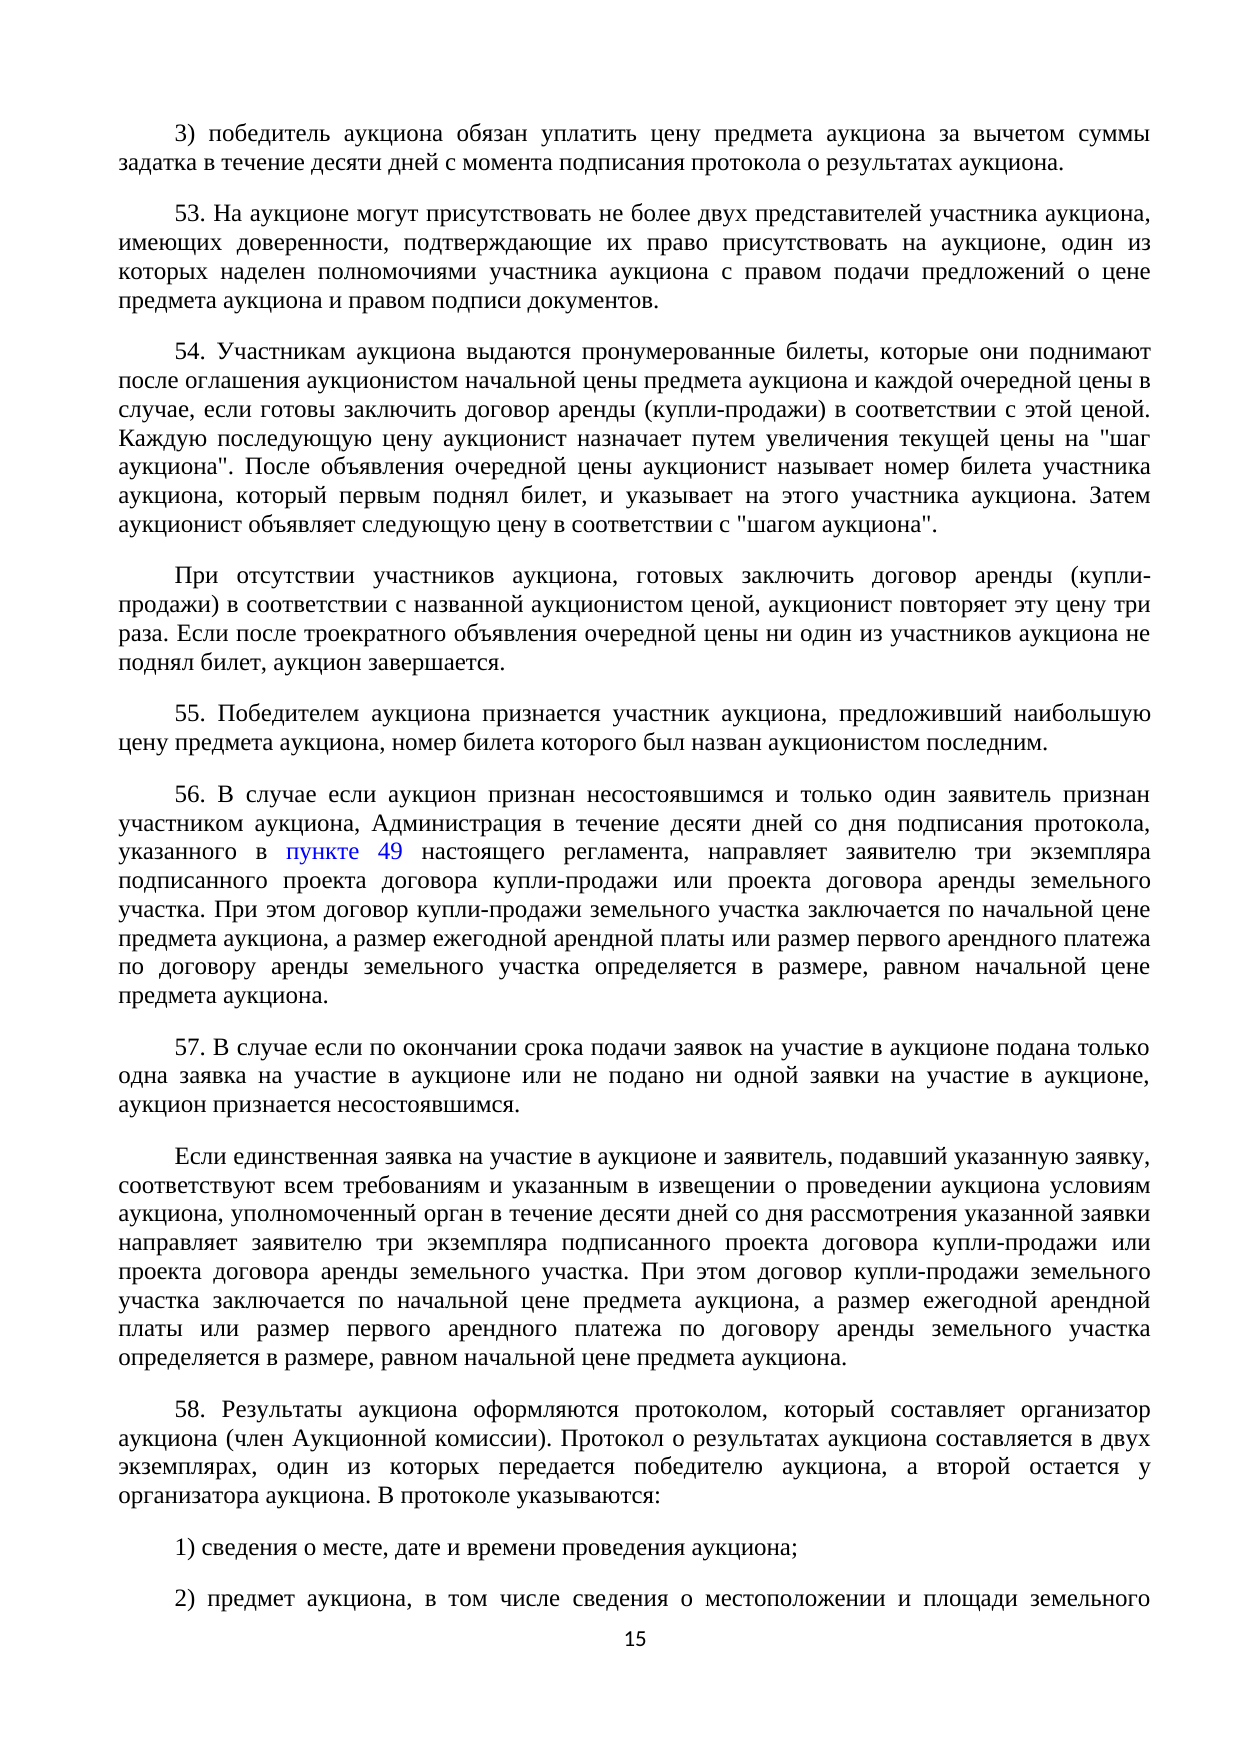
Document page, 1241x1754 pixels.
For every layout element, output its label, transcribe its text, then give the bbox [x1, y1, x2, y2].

text 3) победитель аукциона обязан уплатить цену предмета аукциона за вычетом суммы задатка в течение десяти дней с момента подписания протокола о результатах аукциона. [118, 118, 1152, 176]
text При отсутствии участников аукциона, готовых заключить договор аренды (купли-продажи) в соответствии с названной аукционистом ценой, аукционист повторяет эту цену три раза. Если после троекратного объявления очередной цены ни один из участников аукциона не поднял билет, аукцион завершается. [118, 561, 1152, 676]
text 58. Результаты аукциона оформляются протоколом, который составляет организатор аукциона (член Аукционной комиссии). Протокол о результатах аукциона составляется в двух экземплярах, один из которых передается победителю аукциона, а второй остается у организатора аукциона. В протоколе указываются: [118, 1394, 1152, 1509]
text 1) сведения о месте, дате и времени проведения аукциона; [118, 1532, 1152, 1561]
text 57. В случае если по окончании срока подачи заявок на участие в аукционе подана только одна заявка на участие в аукционе или не подано ни одной заявки на участие в аукционе, аукцион признается несостоявшимся. [118, 1032, 1152, 1118]
text 55. Победителем аукциона признается участник аукциона, предложивший наибольшую цену предмета аукциона, номер билета которого был назван аукционистом последним. [118, 698, 1152, 756]
text 53. На аукционе могут присутствовать не более двух представителей участника аукциона, имеющих доверенности, подтверждающие их право присутствовать на аукционе, один из которых наделен полномочиями участника аукциона с правом подачи предложений о цене предмета аукциона и правом подписи документов. [118, 198, 1152, 313]
text 56. В случае если аукцион признан несостоявшимся и только один заявитель признан участником аукциона, Администрация в течение десяти дней со дня подписания протокола, указанного в пункте 49 настоящего регламента, направляет заявителю три экземпляра подписанного проекта договора купли-продажи или проекта договора аренды земельного участка. При этом договор купли-продажи земельного участка заключается по начальной цене предмета аукциона, а размер ежегодной арендной платы или размер первого арендного платежа по договору аренды земельного участка определяется в размере, равном начальной цене предмета аукциона. [118, 779, 1152, 1009]
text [118, 1583, 1152, 1612]
text Если единственная заявка на участие в аукционе и заявитель, подавший указанную заявку, соответствуют всем требованиям и указанным в извещении о проведении аукциона условиям аукциона, уполномоченный орган в течение десяти дней со дня рассмотрения указанной заявки направляет заявителю три экземпляра подписанного проекта договора купли-продажи или проекта договора аренды земельного участка. При этом договор купли-продажи земельного участка заключается по начальной цене предмета аукциона, а размер ежегодной арендной платы или размер первого арендного платежа по договору аренды земельного участка определяется в размере, равном начальной цене предмета аукциона. [118, 1141, 1152, 1371]
text 54. Участникам аукциона выдаются пронумерованные билеты, которые они поднимают после оглашения аукционистом начальной цены предмета аукциона и каждой очередной цены в случае, если готовы заключить договор аренды (купли-продажи) в соответствии с этой ценой. Каждую последующую цену аукционист назначает путем увеличения текущей цены на "шаг аукциона". После объявления очередной цены аукционист называет номер билета участника аукциона, который первым поднял билет, и указывает на этого участника аукциона. Затем аукционист объявляет следующую цену в соответствии с "шагом аукциона". [118, 336, 1152, 538]
